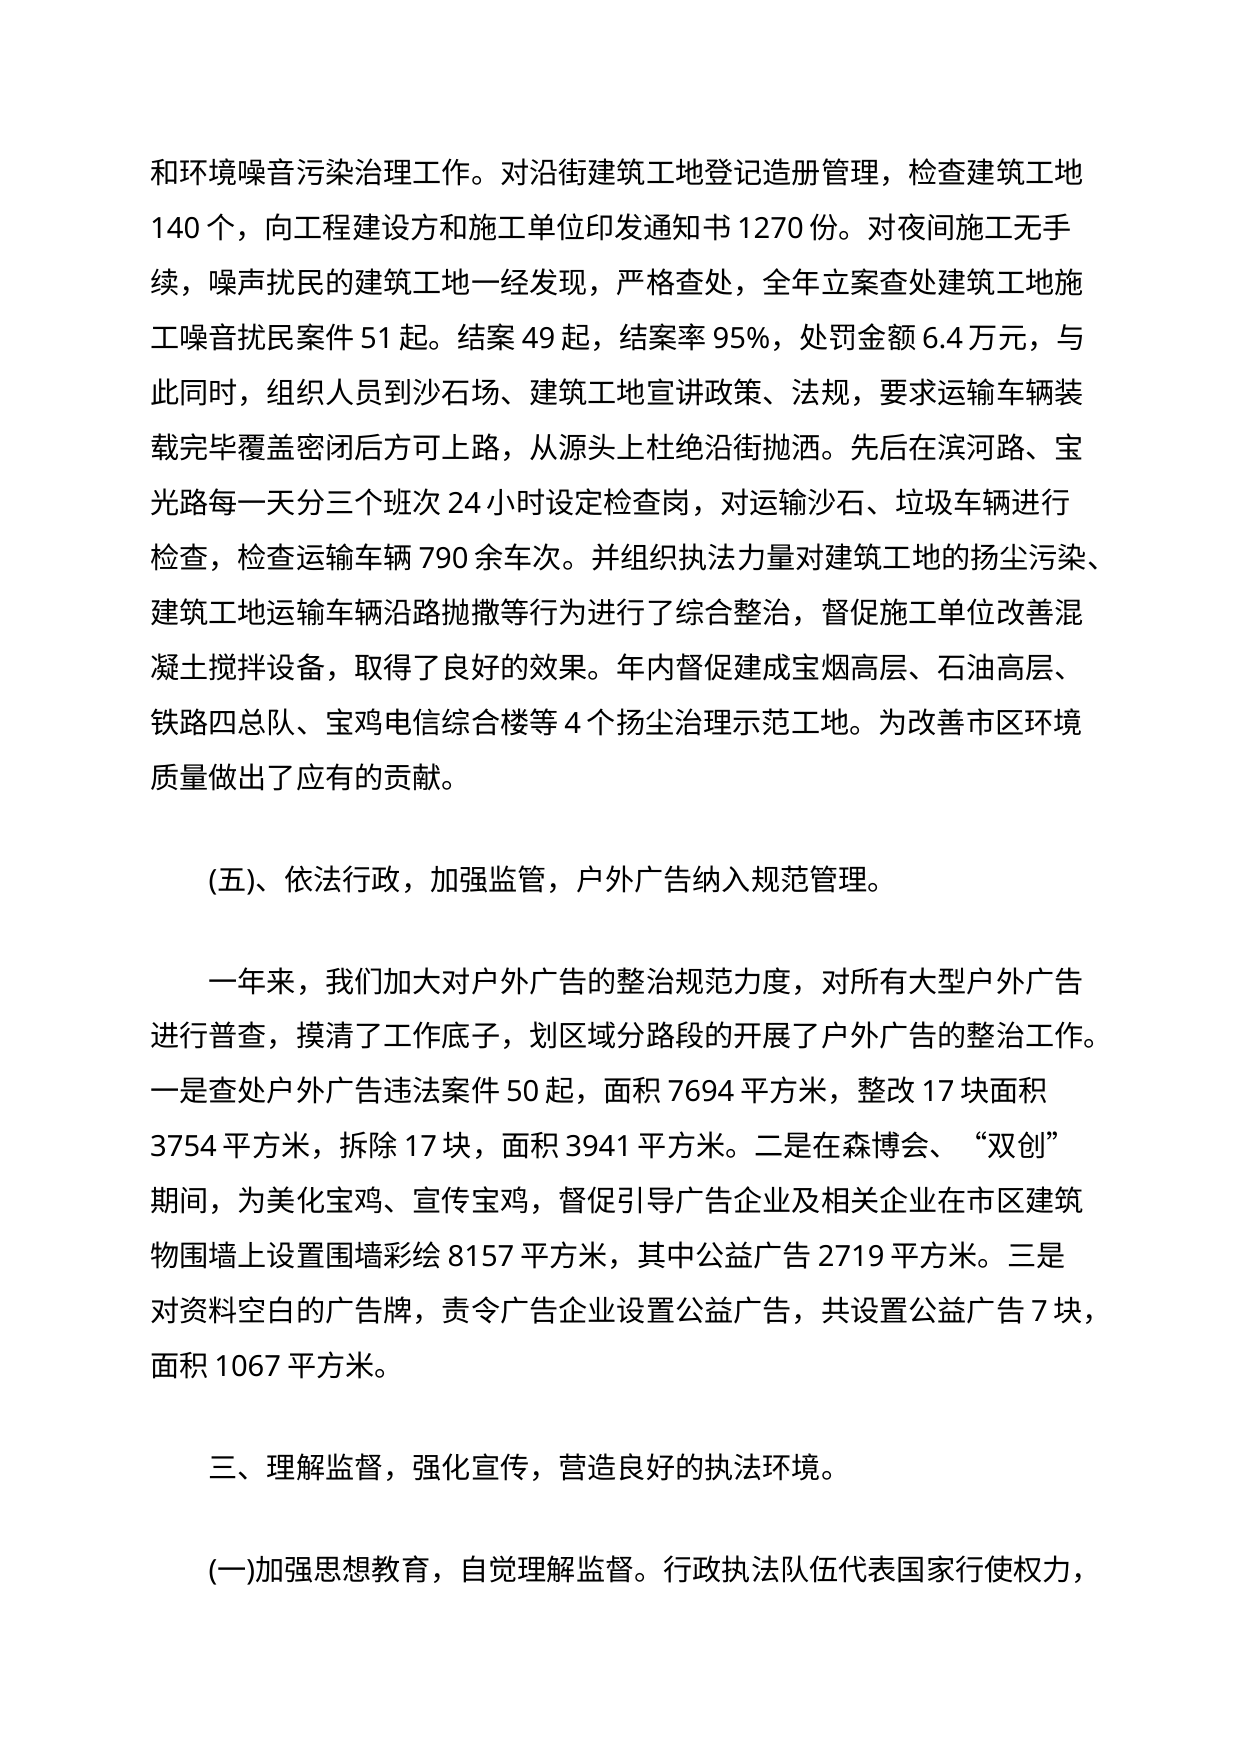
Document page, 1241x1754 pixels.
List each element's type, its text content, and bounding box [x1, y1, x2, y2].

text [150, 1547, 1090, 1589]
text 一年来，我们加大对户外广告的整治规范力度，对所有大型户外广告进行普查，摸清了工作底子，划区域分路段的开展了户外广告的整治工作。一是查处户外广告违法案件50起，面积7694平方米，整改17块面积3754平方米，拆除17块，面积3941平方米。二是在森博会、“双创”期间，为美化宝鸡、宣传宝鸡，督促引导广告企业及相关企业在市区建筑物围墙上设置围墙彩绘8157平方米，其中公益广告2719平方米。三是对资料空白的广告牌，责令广告企业设置公益广告，共设置公益广告7块，面积1067平方米。 [150, 958, 1090, 1385]
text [150, 150, 1090, 797]
text 三、理解监督，强化宣传，营造良好的执法环境。 [150, 1445, 1090, 1487]
text (五)、依法行政，加强监管，户外广告纳入规范管理。 [150, 856, 1090, 898]
